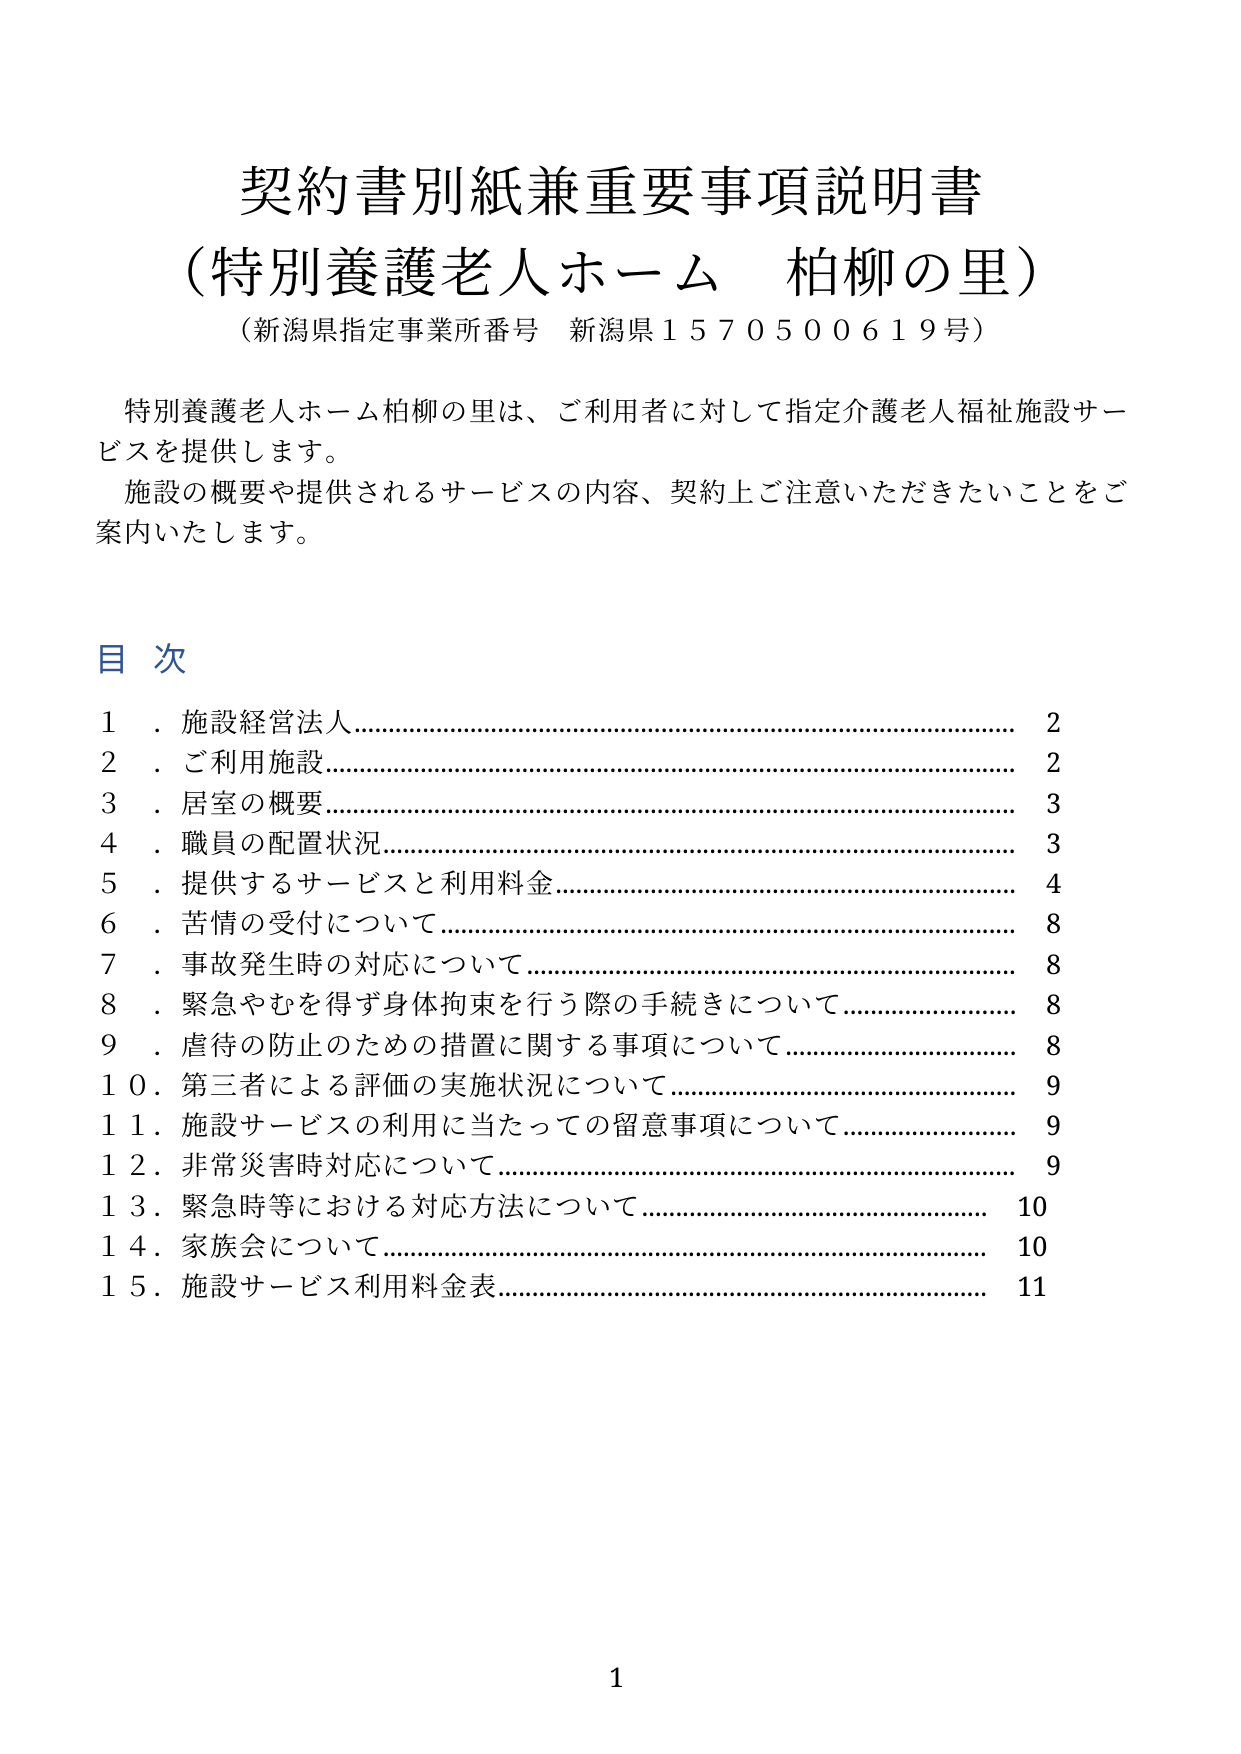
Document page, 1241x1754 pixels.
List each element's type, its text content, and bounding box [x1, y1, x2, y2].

text １２．非常災害時対応について 9 [95, 1144, 1130, 1184]
text １０．第三者による評価の実施状況について 9 [95, 1063, 1130, 1104]
text 特別養護老人ホーム柏柳の里は、ご利用者に対して指定介護老人福祉施設サービスを提供します。 [95, 389, 1130, 470]
text 施設の概要や提供されるサービスの内容、契約上ご注意いただきたいことをご案内いたします。 [95, 470, 1130, 551]
text ５ ．提供するサービスと利用料金 4 [95, 862, 1130, 902]
subtitle 目次 [95, 616, 1130, 697]
text ８ ．緊急やむを得ず身体拘束を行う際の手続きについて 8 [95, 983, 1130, 1023]
text （新潟県指定事業所番号 新潟県１５７０５００６１９号） [95, 309, 1130, 349]
text 契約書別紙兼重要事項説明書 [95, 148, 1130, 228]
text １ ．施設経営法人 2 [95, 701, 1130, 741]
text １３．緊急時等における対応方法について 10 [95, 1184, 1130, 1225]
text １１．施設サービスの利用に当たっての留意事項について 9 [95, 1104, 1130, 1144]
text １５．施設サービス利用料金表 11 [95, 1265, 1130, 1305]
text １４．家族会について 10 [95, 1225, 1130, 1265]
text ３ ．居室の概要 3 [95, 781, 1130, 822]
text ６ ．苦情の受付について 8 [95, 902, 1130, 942]
text （特別養護老人ホーム 柏柳の里） [95, 228, 1130, 309]
text ４ ．職員の配置状況 3 [95, 822, 1130, 862]
text ２ ．ご利用施設 2 [95, 741, 1130, 781]
text ９ ．虐待の防止のための措置に関する事項について 8 [95, 1023, 1130, 1063]
text ７ ．事故発生時の対応について 8 [95, 942, 1130, 983]
